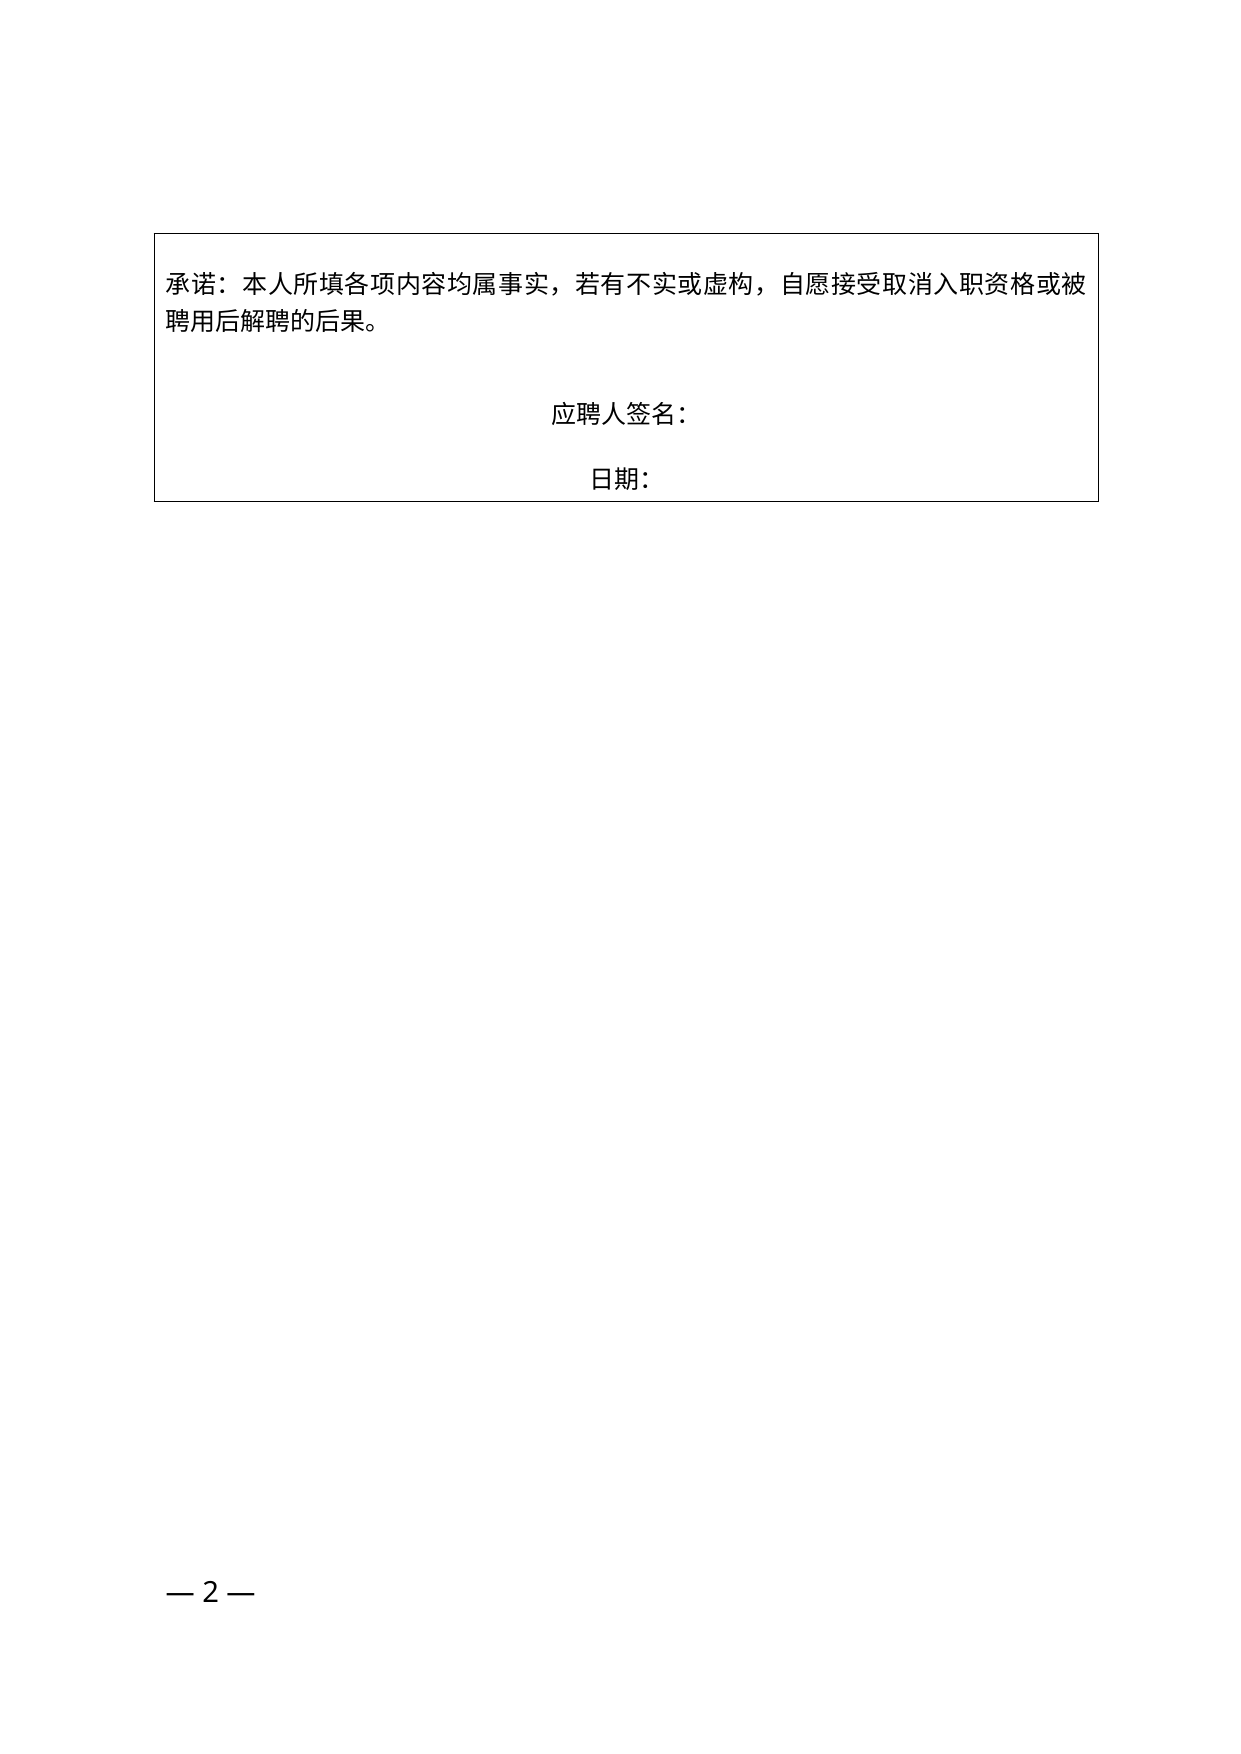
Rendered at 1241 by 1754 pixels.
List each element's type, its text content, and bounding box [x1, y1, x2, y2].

table_cell 承诺：本人所填各项内容均属事实，若有不实或虚构，自愿接受取消入职资格或被聘用后解聘的后果。 应聘人签名： 日期： [155, 234, 1098, 501]
